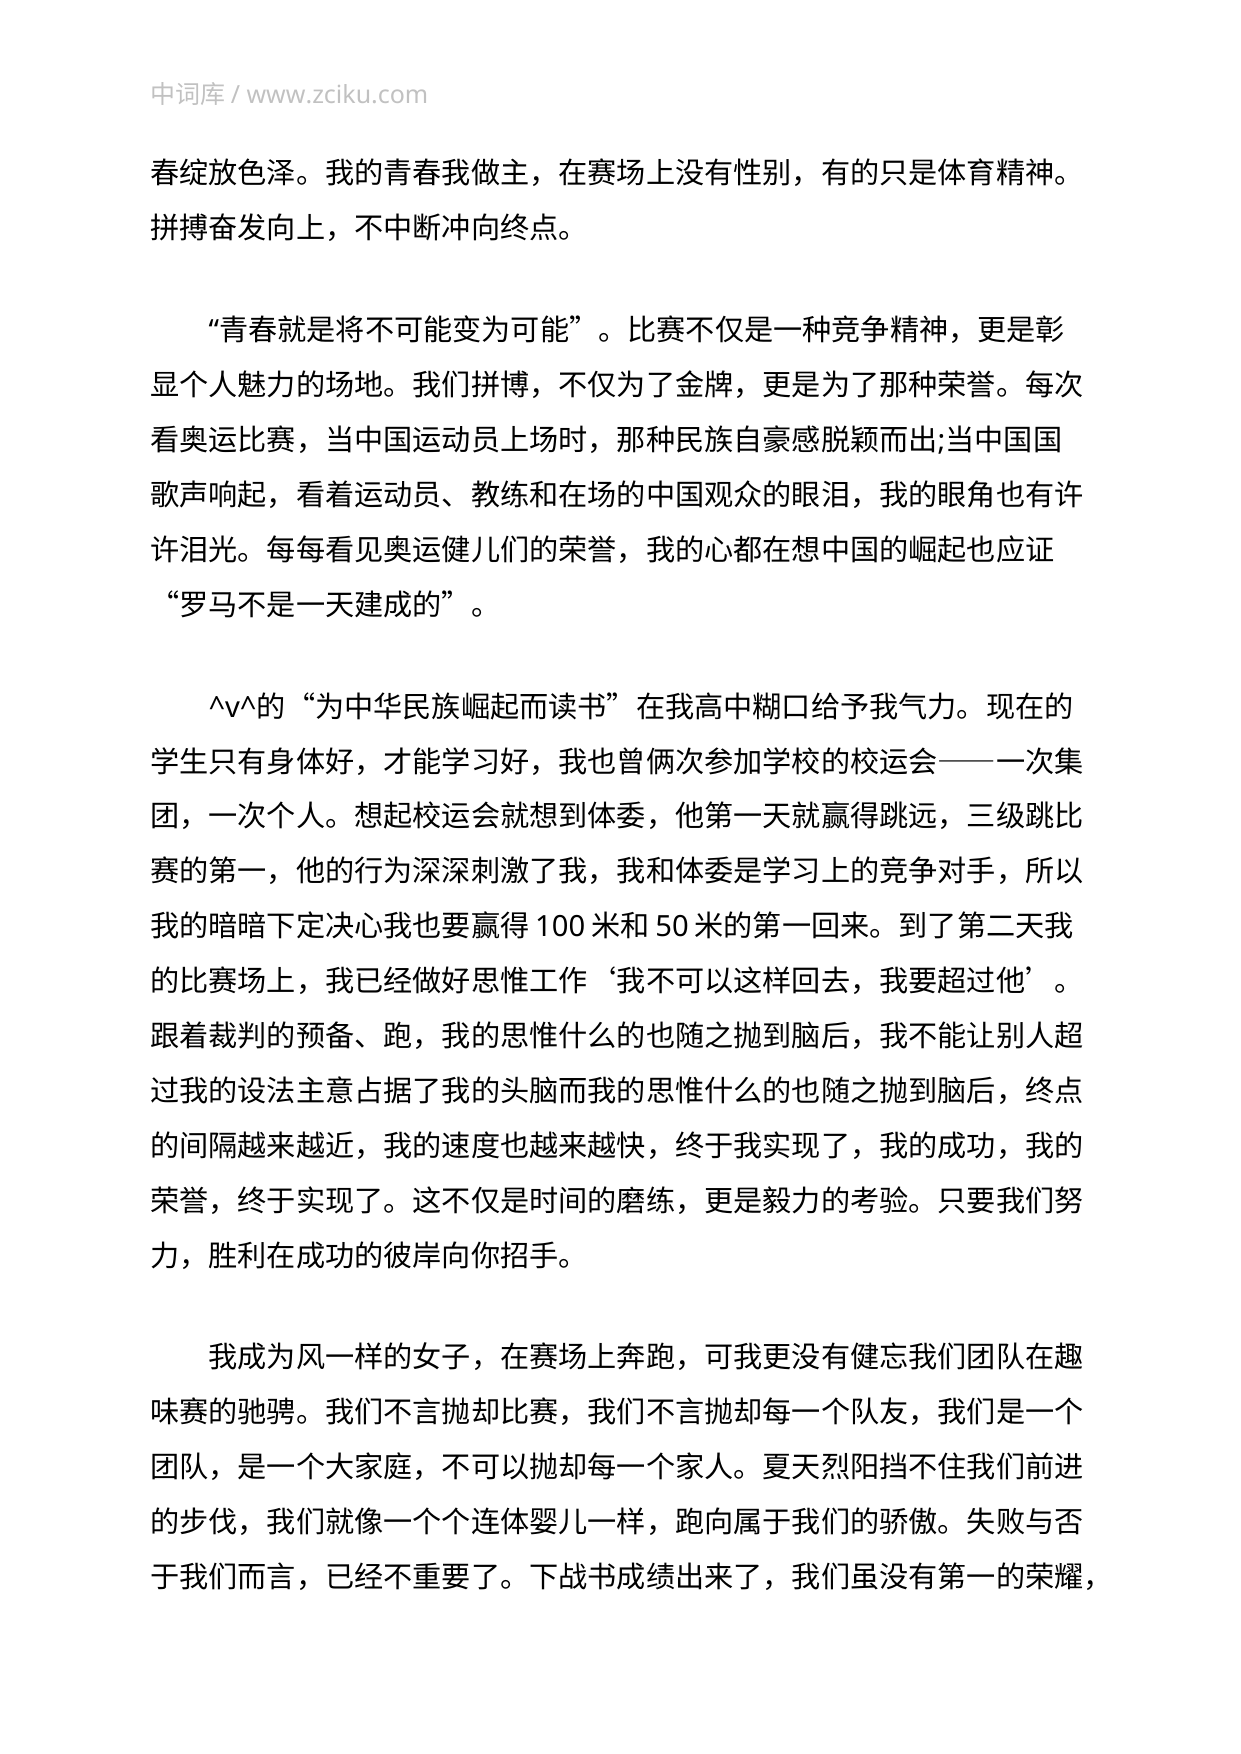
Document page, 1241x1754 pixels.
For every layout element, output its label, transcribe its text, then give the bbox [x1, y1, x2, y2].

text “青春就是将不可能变为可能”。比赛不仅是一种竞争精神，更是彰显个人魅力的场地。我们拼博，不仅为了金牌，更是为了那种荣誉。每次看奥运比赛，当中国运动员上场时，那种民族自豪感脱颖而出;当中国国歌声响起，看着运动员、教练和在场的中国观众的眼泪，我的眼角也有许许泪光。每每看见奥运健儿们的荣誉，我的心都在想中国的崛起也应证“罗马不是一天建成的”。 [150, 307, 1090, 624]
text ^v^的“为中华民族崛起而读书”在我高中糊口给予我气力。现在的学生只有身体好，才能学习好，我也曾俩次参加学校的校运会——一次集团，一次个人。想起校运会就想到体委，他第一天就赢得跳远，三级跳比赛的第一，他的行为深深刺激了我，我和体委是学习上的竞争对手，所以我的暗暗下定决心我也要赢得100米和50米的第一回来。到了第二天我的比赛场上，我已经做好思惟工作‘我不可以这样回去，我要超过他’。跟着裁判的预备、跑，我的思惟什么的也随之抛到脑后，我不能让别人超过我的设法主意占据了我的头脑而我的思惟什么的也随之抛到脑后，终点的间隔越来越近，我的速度也越来越快，终于我实现了，我的成功，我的荣誉，终于实现了。这不仅是时间的磨练，更是毅力的考验。只要我们努力，胜利在成功的彼岸向你招手。 [150, 683, 1090, 1274]
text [150, 150, 1090, 247]
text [150, 1334, 1090, 1596]
